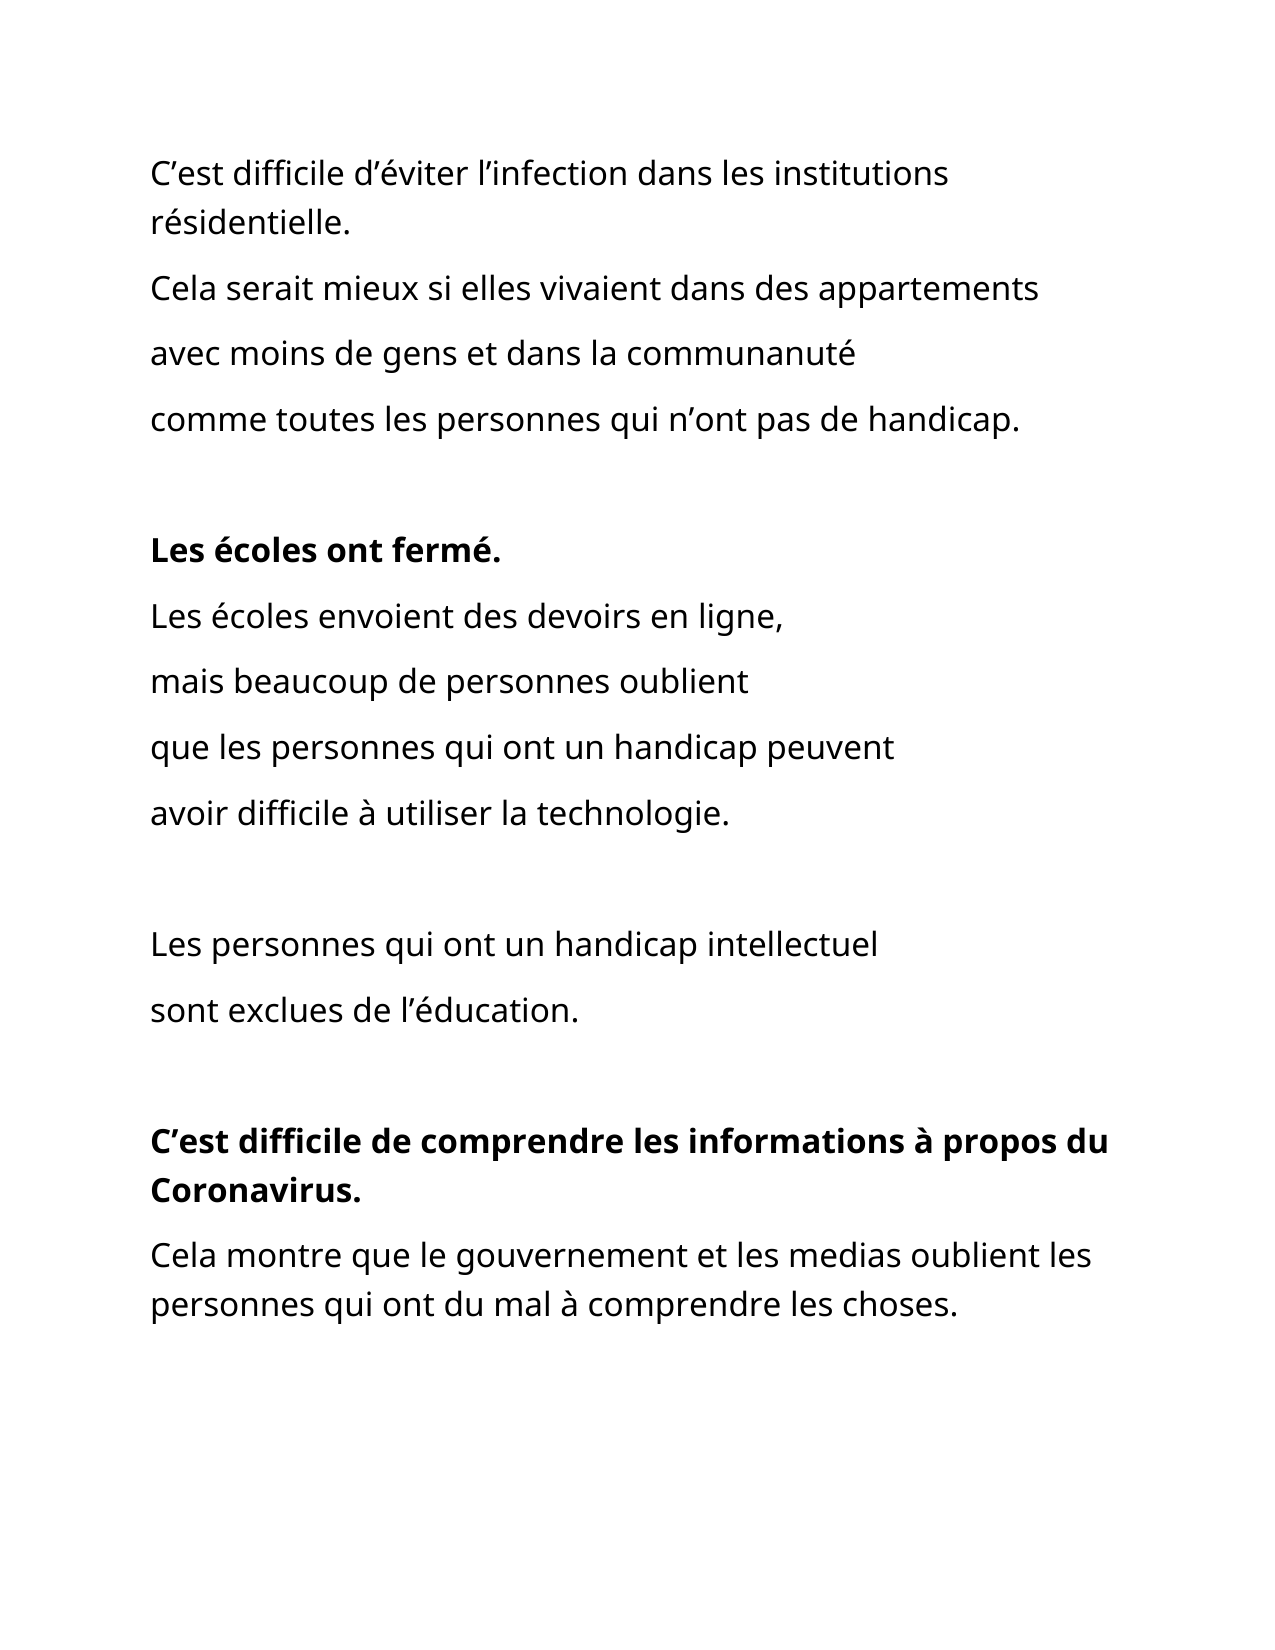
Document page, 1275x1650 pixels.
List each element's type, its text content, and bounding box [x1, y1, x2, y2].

text que les personnes qui ont un handicap peuvent [150, 724, 1125, 769]
text Les écoles ont fermé. [150, 527, 1125, 572]
text mais beaucoup de personnes oublient [150, 658, 1125, 704]
text sont exclues de l’éducation. [150, 986, 1125, 1032]
text Cela serait mieux si elles vivaient dans des appartements [150, 264, 1125, 310]
text comme toutes les personnes qui n’ont pas de handicap. [150, 396, 1125, 441]
text avec moins de gens et dans la communanuté [150, 330, 1125, 376]
text C’est difficile de comprendre les informations à propos du Coronavirus. [150, 1118, 1125, 1212]
text Les écoles envoient des devoirs en ligne, [150, 593, 1125, 638]
text Les personnes qui ont un handicap intellectuel [150, 921, 1125, 966]
text avoir difficile à utiliser la technologie. [150, 789, 1125, 835]
text C’est difficile d’éviter l’infection dans les institutions résidentielle. [150, 150, 1125, 244]
text Cela montre que le gouvernement et les medias oublient les personnes qui ont du mal à comprendre les choses. [150, 1232, 1125, 1327]
